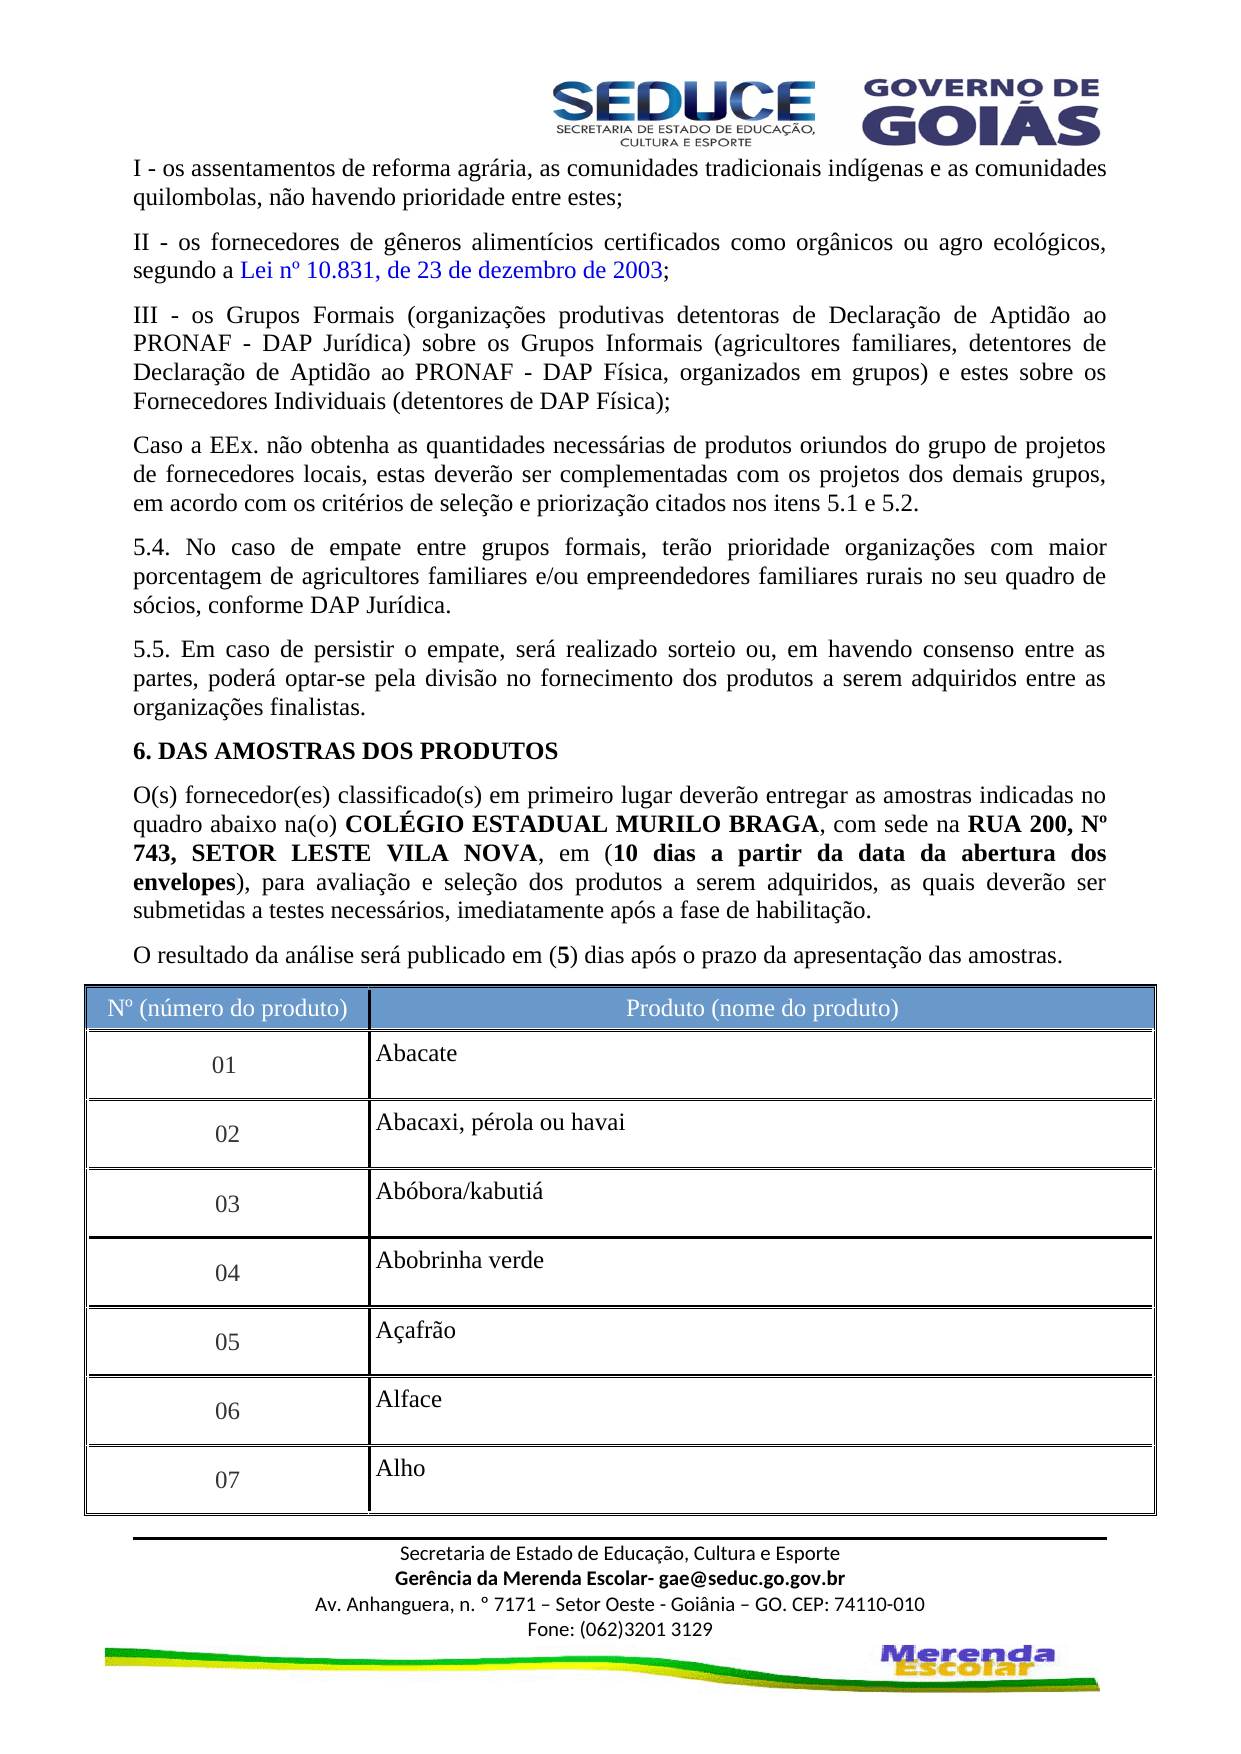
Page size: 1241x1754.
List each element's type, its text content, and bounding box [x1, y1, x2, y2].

table_cell Abacate [371, 1029, 1154, 1098]
text Caso a EEx. não obtenha as quantidades necessárias de produtos oriundos do grupo de projetos de fornecedores locais, estas deverão ser complementadas com os projetos dos demais grupos, em acordo com os critérios de seleção e priorização citados nos itens 5.1 e 5.2. [133, 430, 1107, 517]
table_cell 04 [87, 1236, 368, 1305]
text 5.4. No caso de empate entre grupos formais, terão prioridade organizações com maior porcentagem de agricultores familiares e/ou empreendedores familiares rurais no seu quadro de sócios, conforme DAP Jurídica. [133, 532, 1107, 618]
text II - os fornecedores de gêneros alimentícios certificados como orgânicos ou agro ecológicos, segundo a Lei nº 10.831, de 23 de dezembro de 2003; [133, 227, 1107, 284]
text O(s) fornecedor(es) classificado(s) em primeiro lugar deverão entregar as amostras indicadas no quadro abaixo na(o) COLÉGIO ESTADUAL MURILO BRAGA, com sede na RUA 200, Nº 743, SETOR LESTE VILA NOVA, em (10 dias a partir da data da abertura dos envelopes), para avaliação e seleção dos produtos a serem adquiridos, as quais deverão ser submetidas a testes necessários, imediatamente após a fase de habilitação. [133, 780, 1107, 924]
text 6. DAS AMOSTRAS DOS PRODUTOS [133, 736, 1107, 765]
table_cell Alface [371, 1374, 1154, 1443]
table_cell Açafrão [371, 1305, 1154, 1374]
text 5.5. Em caso de persistir o empate, será realizado sorteio ou, em havendo consenso entre as partes, poderá optar-se pela divisão no fornecimento dos produtos a serem adquiridos entre as organizações finalistas. [133, 634, 1107, 720]
table_cell Abóbora/kabutiá [369, 1167, 1155, 1236]
table_cell Abobrinha verde [371, 1236, 1154, 1305]
text III - os Grupos Formais (organizações produtivas detentoras de Declaração de Aptidão ao PRONAF - DAP Jurídica) sobre os Grupos Informais (agricultores familiares, detentores de Declaração de Aptidão ao PRONAF - DAP Física, organizados em grupos) e estes sobre os Fornecedores Individuais (detentores de DAP Física); [133, 300, 1107, 415]
table_cell Abacaxi, pérola ou havai [369, 1098, 1155, 1167]
table_cell 02 [85, 1098, 369, 1167]
text I - os assentamentos de reforma agrária, as comunidades tradicionais indígenas e as comunidades quilombolas, não havendo prioridade entre estes; [133, 153, 1107, 211]
table_cell 07 [87, 1444, 369, 1513]
table_header Produto (nome do produto) [369, 988, 1154, 1028]
table_cell 03 [85, 1167, 369, 1236]
table_header Nº (número do produto) [87, 986, 369, 1028]
text O resultado da análise será publicado em (5) dias após o prazo da apresentação das amostras. [133, 940, 1107, 968]
table_cell 05 [87, 1305, 368, 1374]
picture [552, 73, 1108, 154]
table_cell Alho [369, 1444, 1154, 1513]
table_cell 01 [87, 1029, 368, 1098]
table_cell 06 [87, 1374, 368, 1443]
